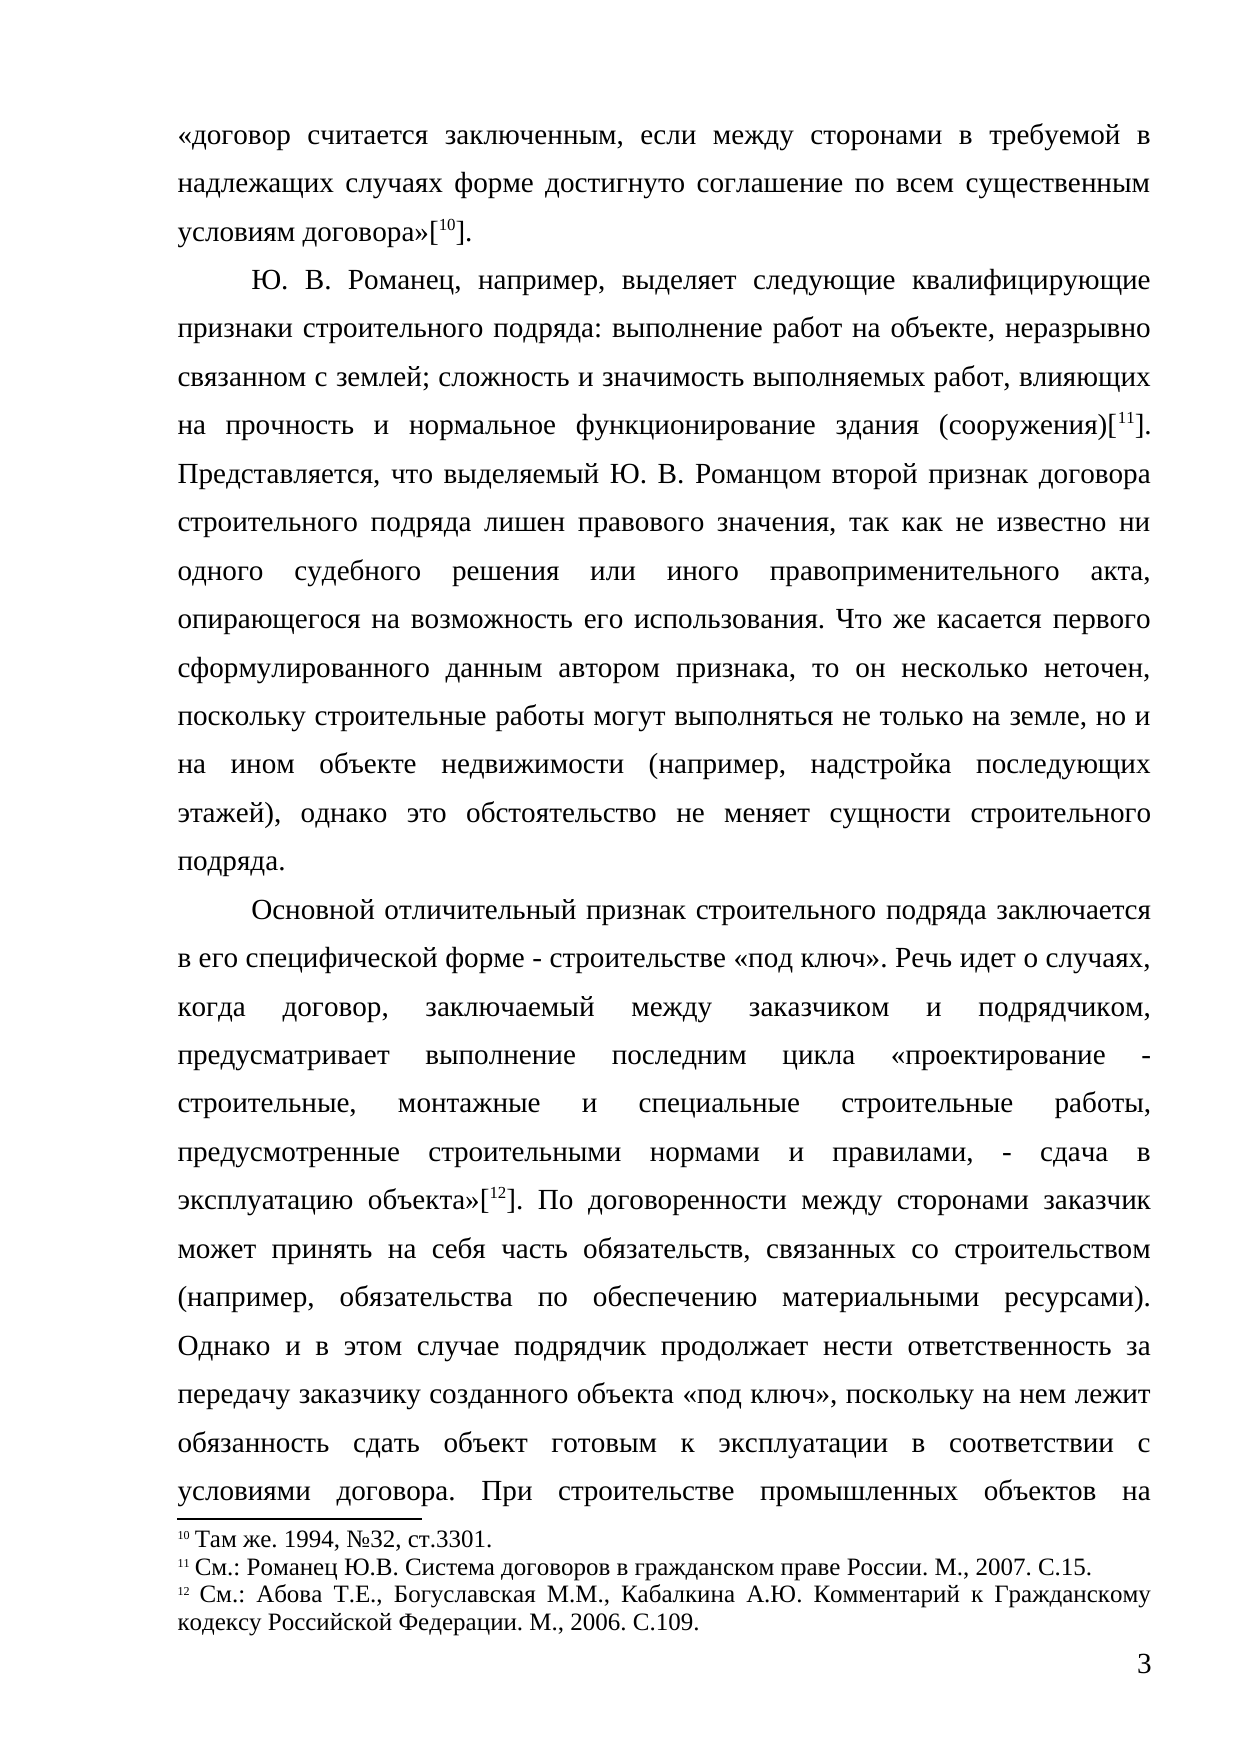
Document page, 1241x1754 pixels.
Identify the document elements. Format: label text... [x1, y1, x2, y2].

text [177, 118, 1152, 247]
text Ю. В. Романец, например, выделяет следующие квалифицирующие признаки строительного подряда: выполнение работ на объекте, неразрывно связанном с землей; сложность и значимость выполняемых работ, влияющих на прочность и нормальное функционирование здания (сооружения)[]. Представляется, что выделяемый Ю. В. Романцом второй признак договора строительного подряда лишен правового значения, так как не известно ни одного судебного решения или иного правоприменительного акта, опирающегося на возможность его использования. Что же касается первого сформулированного данным автором признака, то он несколько неточен, поскольку строительные работы могут выполняться не только на земле, но и на ином объекте недвижимости (например, надстройка последующих этажей), однако это обстоятельство не меняет сущности строительного подряда. [177, 263, 1152, 877]
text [177, 893, 1152, 1507]
